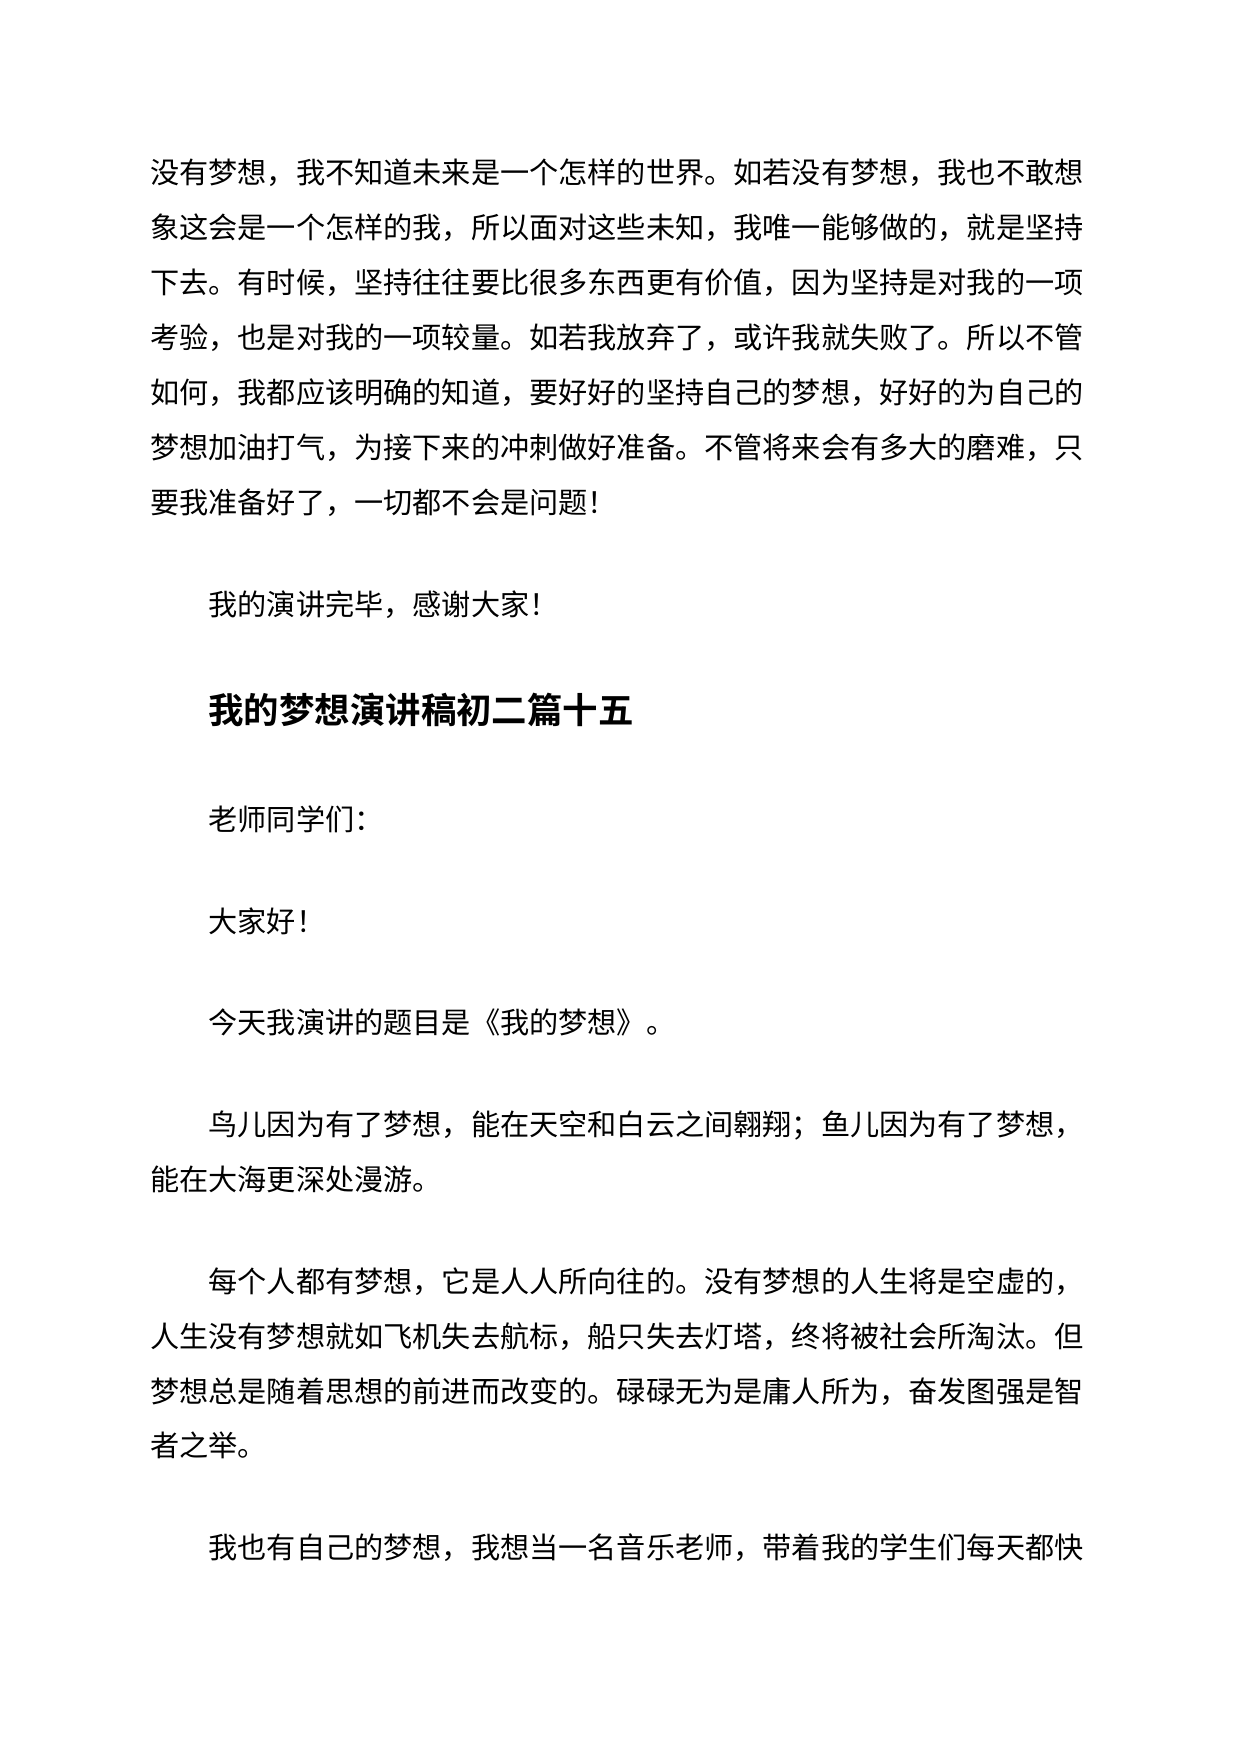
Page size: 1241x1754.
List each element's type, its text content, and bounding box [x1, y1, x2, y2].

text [150, 1525, 1090, 1567]
text 我的演讲完毕，感谢大家！ [150, 581, 1090, 623]
text 鸟儿因为有了梦想，能在天空和白云之间翱翔；鱼儿因为有了梦想，能在大海更深处漫游。 [150, 1102, 1090, 1199]
text 老师同学们： [150, 796, 1090, 839]
text 今天我演讲的题目是《我的梦想》。 [150, 1000, 1090, 1042]
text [150, 150, 1090, 522]
text 我的梦想演讲稿初二篇十五 [150, 683, 1090, 734]
text 每个人都有梦想，它是人人所向往的。没有梦想的人生将是空虚的，人生没有梦想就如飞机失去航标，船只失去灯塔，终将被社会所淘汰。但梦想总是随着思想的前进而改变的。碌碌无为是庸人所为，奋发图强是智者之举。 [150, 1258, 1090, 1465]
text 大家好！ [150, 898, 1090, 940]
